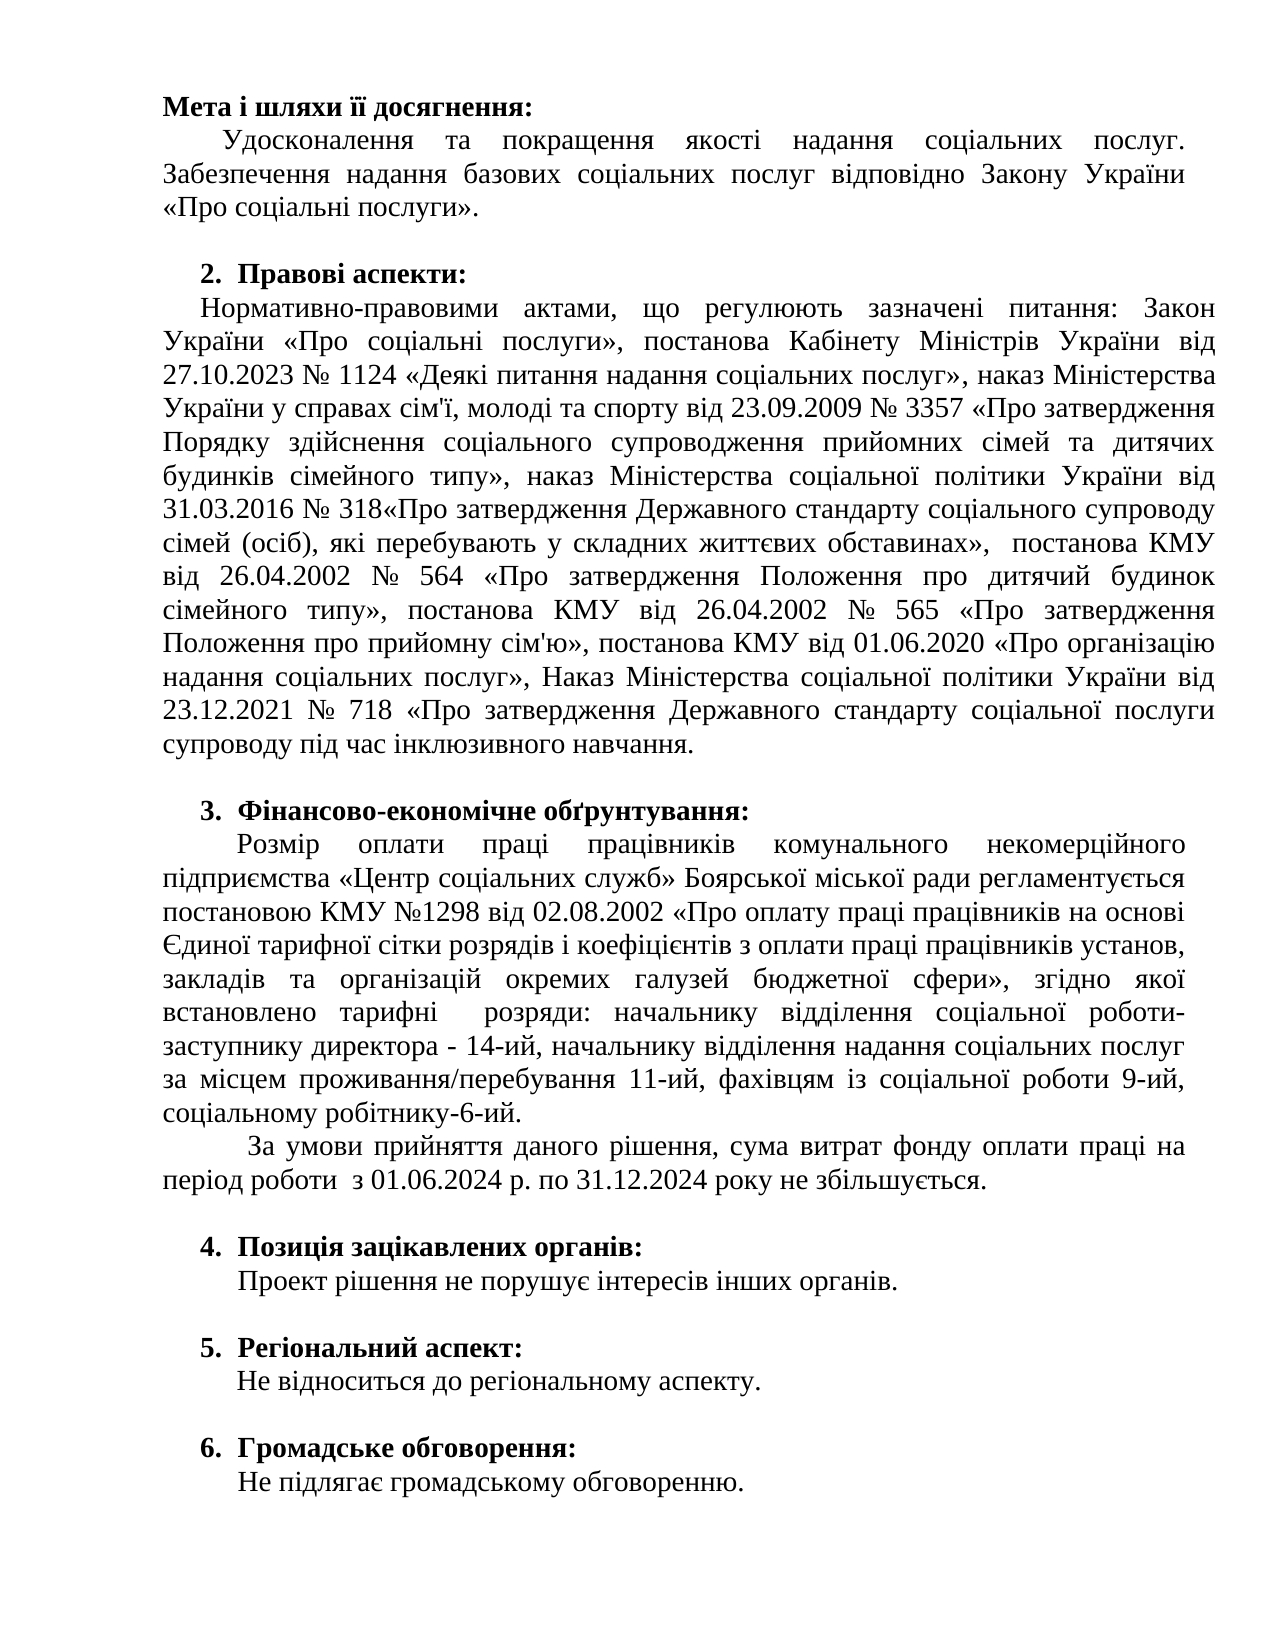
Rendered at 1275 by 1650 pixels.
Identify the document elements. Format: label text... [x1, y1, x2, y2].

list Громадське обговорення: [200, 1430, 1186, 1464]
text Не підлягає громадському обговоренню. [237, 1464, 1186, 1497]
text Розмір оплати праці працівників комунального некомерційного підприємства «Центр соціальних служб» Боярської міської ради регламентується постановою КМУ №1298 від 02.08.2002 «Про оплату праці працівників на основі Єдиної тарифної сітки розрядів і коефіцієнтів з оплати праці працівників установ, закладів та організацій окремих галузей бюджетної сфери», згідно якої встановлено тарифні розряди: начальнику відділення соціальної роботи-заступнику директора - 14-ий, начальнику відділення надання соціальних послуг за місцем проживання/перебування 11-ий, фахівцям із соціальної роботи 9-ий, соціальному робітнику-6-ий. [162, 827, 1186, 1128]
text За умови прийняття даного рішення, сума витрат фонду оплати праці на період роботи з 01.06.2024 р. по 31.12.2024 року не збільшується. [162, 1128, 1186, 1196]
list Фінансово-економічне обґрунтування: [200, 793, 1186, 827]
list Регіональний аспект: [200, 1330, 1186, 1363]
text Удосконалення та покращення якості надання соціальних послуг. Забезпечення надання базових соціальних послуг відповідно Закону України «Про соціальні послуги». [162, 122, 1186, 223]
text Проект рішення не порушує інтересів інших органів. [237, 1263, 1186, 1296]
list Правові аспекти: [200, 256, 1216, 290]
list Позиція зацікавлених органів: [200, 1229, 1186, 1263]
text Нормативно-правовими актами, що регулюють зазначені питання: Закон України «Про соціальні послуги», постанова Кабінету Міністрів України від 27.10.2023 № 1124 «Деякі питання надання соціальних послуг», наказ Міністерства України у справах сім'ї, молоді та спорту від 23.09.2009 № 3357 «Про затвердження Порядку здійснення соціального супроводження прийомних сімей та дитячих будинків сімейного типу», наказ Міністерства соціальної політики України від 31.03.2016 № 318«Про затвердження Державного стандарту соціального супроводу сімей (осіб), які перебувають у складних життєвих обставинах», постанова КМУ від 26.04.2002 № 564 «Про затвердження Положення про дитячий будинок сімейного типу», постанова КМУ від 26.04.2002 № 565 «Про затвердження Положення про прийомну сім'ю», постанова КМУ від 01.06.2020 «Про організацію надання соціальних послуг», Наказ Міністерства соціальної політики України від 23.12.2021 № 718 «Про затвердження Державного стандарту соціальної послуги супроводу під час інклюзивного навчання. [162, 290, 1216, 759]
text Мета і шляхи її досягнення: [162, 89, 1186, 122]
text Не відноситься до регіональному аспекту. [162, 1363, 1186, 1397]
